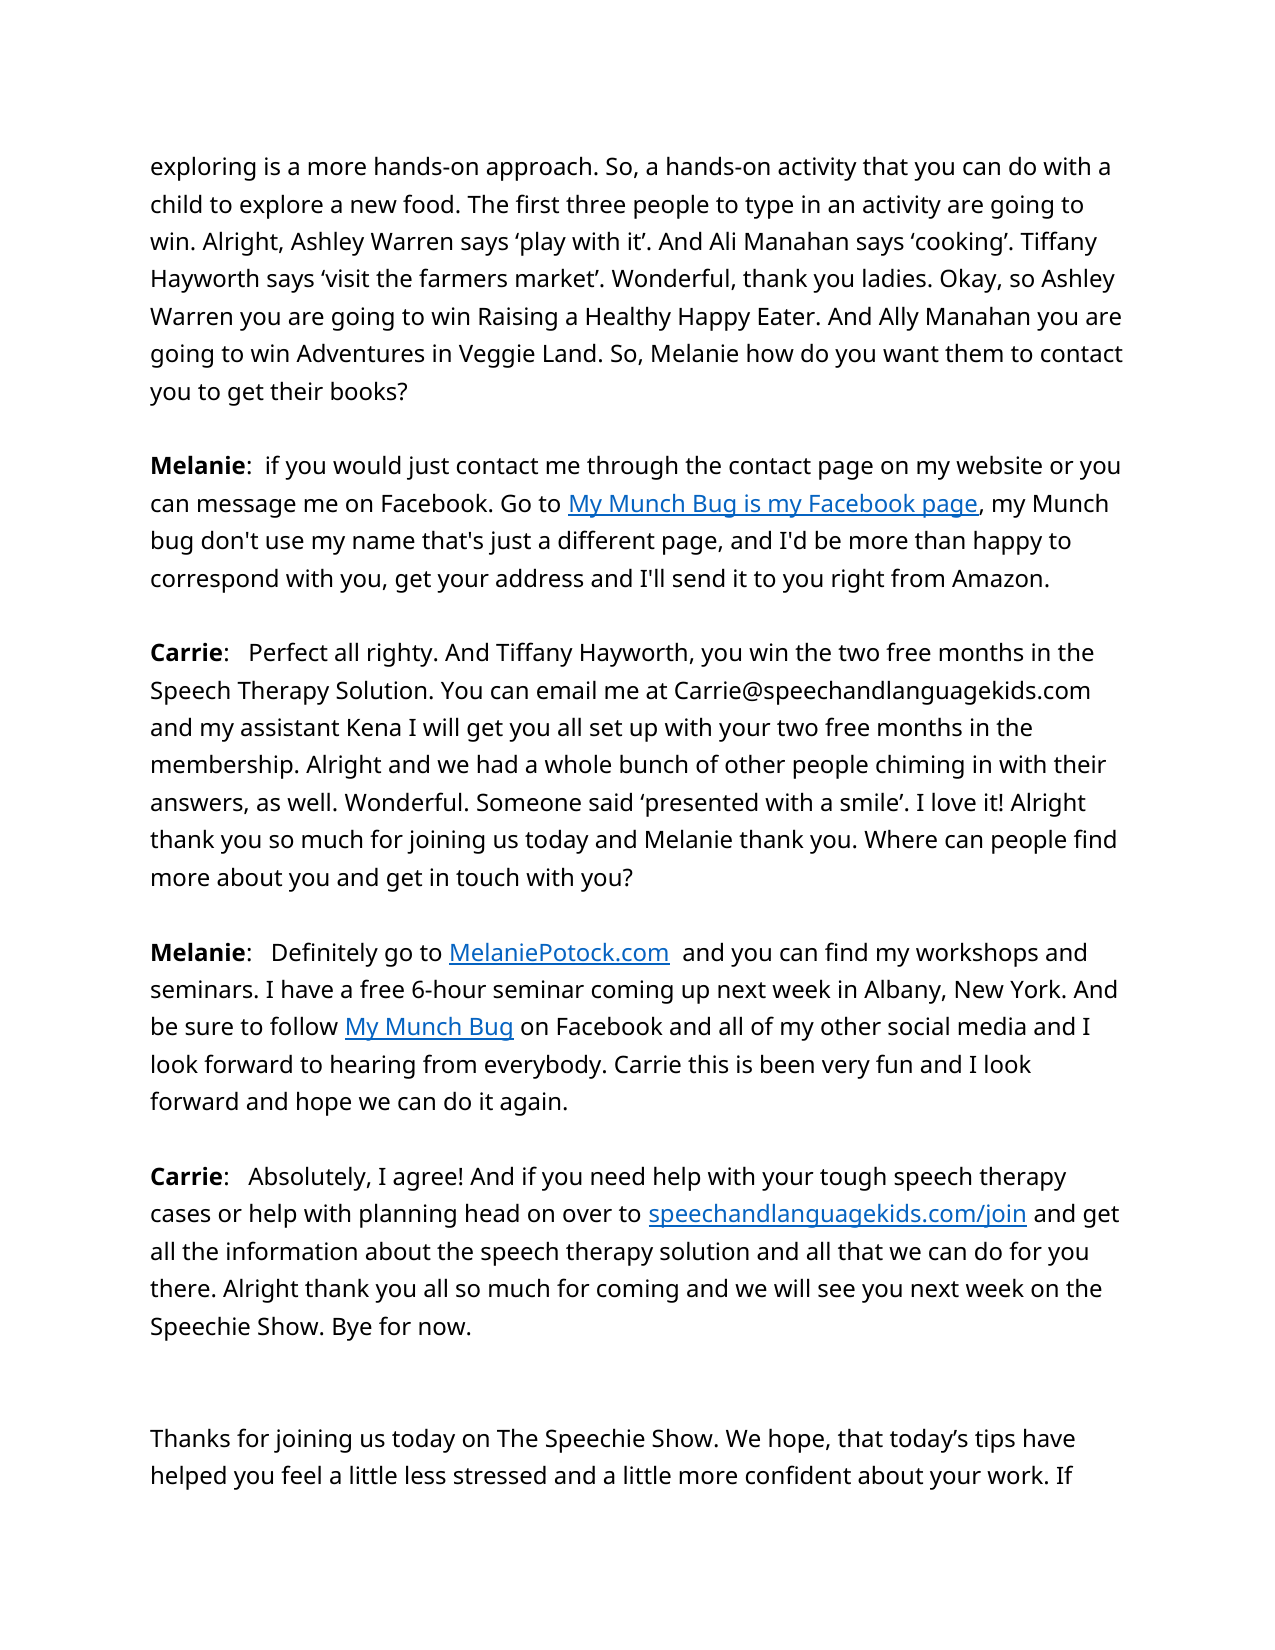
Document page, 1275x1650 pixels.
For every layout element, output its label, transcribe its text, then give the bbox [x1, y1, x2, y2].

text Carrie: Perfect all righty. And Tiffany Hayworth, you win the two free months in the Speech Therapy Solution. You can email me at Carrie@speechandlanguagekids.com and my assistant Kena I will get you all set up with your two free months in the membership. Alright and we had a whole bunch of other people chiming in with their answers, as well. Wonderful. Someone said ‘presented with a smile’. I love it! Alright thank you so much for joining us today and Melanie thank you. Where can people find more about you and get in touch with you? [150, 636, 1125, 893]
text Carrie: Absolutely, I agree! And if you need help with your tough speech therapy cases or help with planning head on over to speechandlanguagekids.com/join and get all the information about the speech therapy solution and all that we can do for you there. Alright thank you all so much for coming and we will see you next week on the Speechie Show. Bye for now. [150, 1160, 1125, 1342]
text Melanie: Definitely go to MelaniePotock.com and you can find my workshops and seminars. I have a free 6-hour seminar coming up next week in Albany, New York. And be sure to follow My Munch Bug on Facebook and all of my other social media and I look forward to hearing from everybody. Carrie this is been very fun and I look forward and hope we can do it again. [150, 935, 1125, 1117]
text Melanie: if you would just contact me through the contact page on my website or you can message me on Facebook. Go to My Munch Bug is my Facebook page, my Munch bug don't use my name that's just a different page, and I'd be more than happy to correspond with you, get your address and I'll send it to you right from Amazon. [150, 449, 1125, 594]
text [150, 1421, 1125, 1491]
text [150, 150, 1125, 407]
